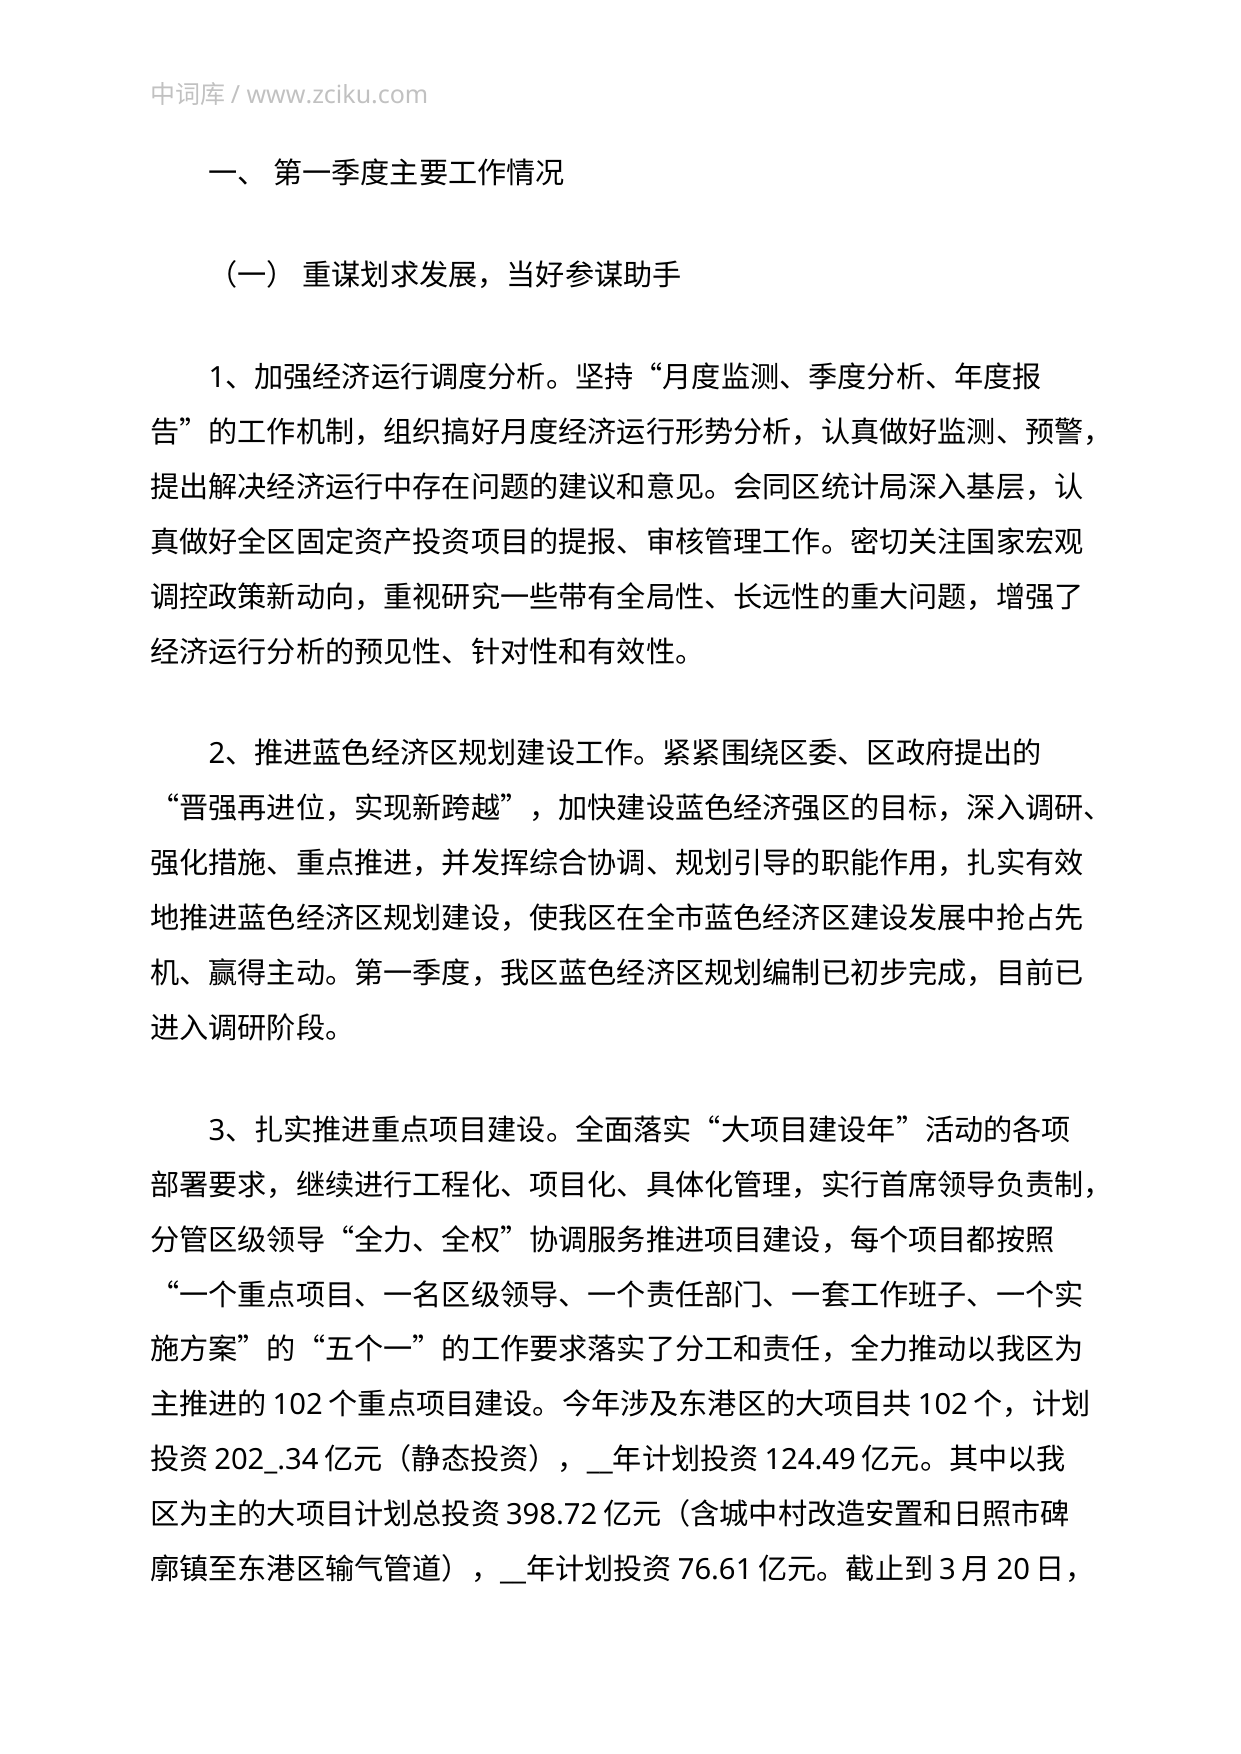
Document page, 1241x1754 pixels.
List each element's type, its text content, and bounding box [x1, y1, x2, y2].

text 1、加强经济运行调度分析。坚持“月度监测、季度分析、年度报告”的工作机制，组织搞好月度经济运行形势分析，认真做好监测、预警，提出解决经济运行中存在问题的建议和意见。会同区统计局深入基层，认真做好全区固定资产投资项目的提报、审核管理工作。密切关注国家宏观调控政策新动向，重视研究一些带有全局性、长远性的重大问题，增强了经济运行分析的预见性、针对性和有效性。 [150, 353, 1090, 670]
text 一、 第一季度主要工作情况 [150, 150, 1090, 192]
text （一） 重谋划求发展，当好参谋助手 [150, 252, 1090, 294]
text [150, 1106, 1090, 1588]
text 2、推进蓝色经济区规划建设工作。紧紧围绕区委、区政府提出的“晋强再进位，实现新跨越”，加快建设蓝色经济强区的目标，深入调研、强化措施、重点推进，并发挥综合协调、规划引导的职能作用，扎实有效地推进蓝色经济区规划建设，使我区在全市蓝色经济区建设发展中抢占先机、赢得主动。第一季度，我区蓝色经济区规划编制已初步完成，目前已进入调研阶段。 [150, 730, 1090, 1047]
